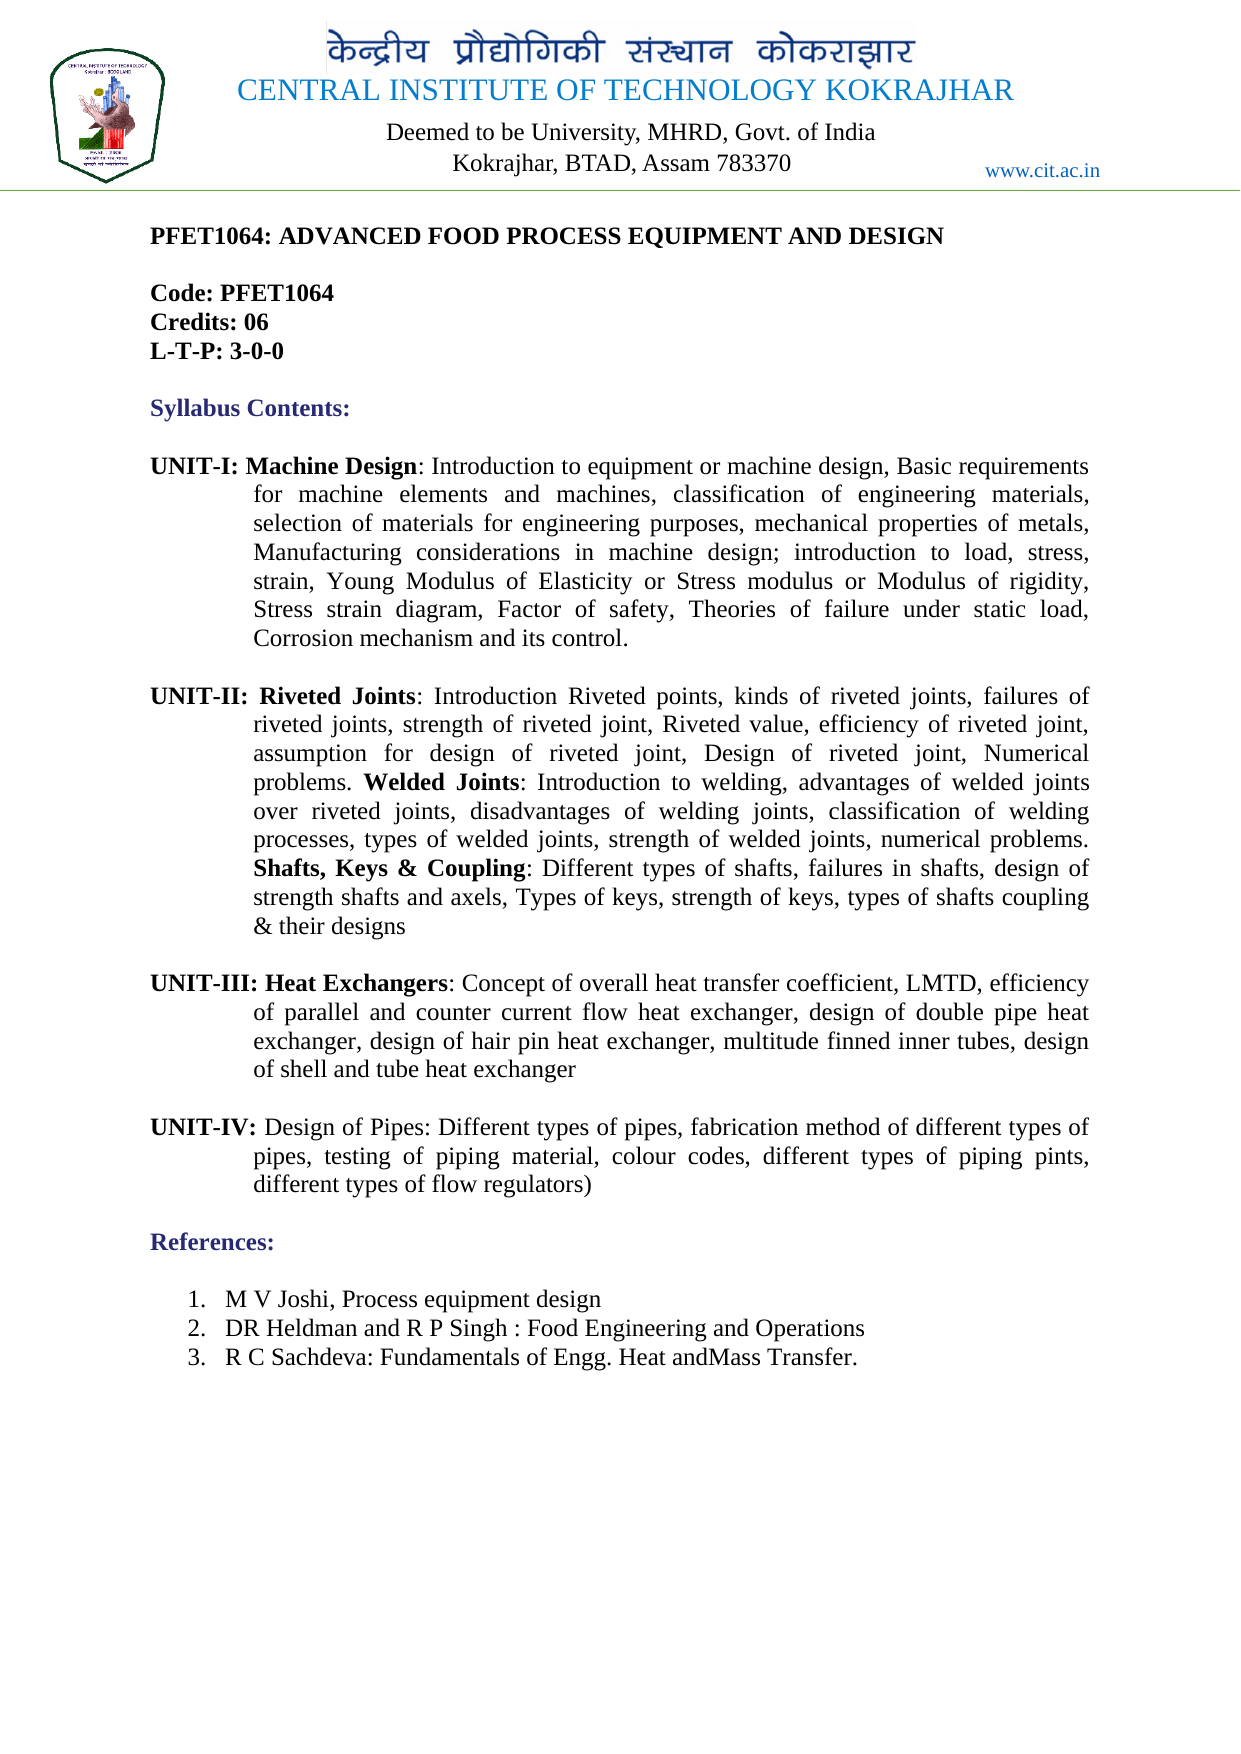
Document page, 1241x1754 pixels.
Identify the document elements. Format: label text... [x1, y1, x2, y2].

text UNIT-I: Machine Design: Introduction to equipment or machine design, Basic requirements for machine elements and machines, classification of engineering materials, selection of materials for engineering purposes, mechanical properties of metals, Manufacturing considerations in machine design; introduction to load, stress, strain, Young Modulus of Elasticity or Stress modulus or Modulus of rigidity, Stress strain diagram, Factor of safety, Theories of failure under static load, Corrosion mechanism and its control. [150, 451, 1090, 652]
list R C Sachdeva: Fundamentals of Engg. Heat andMass Transfer. [187, 1342, 1090, 1371]
list M V Joshi, Process equipment design [187, 1284, 1090, 1313]
list DR Heldman and R P Singh : Food Engineering and Operations [187, 1313, 1090, 1342]
text Syllabus Contents: [150, 393, 1090, 422]
picture [326, 20, 918, 74]
text UNIT-II: Riveted Joints: Introduction Riveted points, kinds of riveted joints, failures of riveted joints, strength of riveted joint, Riveted value, efficiency of riveted joint, assumption for design of riveted joint, Design of riveted joint, Numerical problems. Welded Joints: Introduction to welding, advantages of welded joints over riveted joints, disadvantages of welding joints, classification of welding processes, types of welded joints, strength of welded joints, numerical problems. Shafts, Keys & Coupling: Different types of shafts, failures in shafts, design of strength shafts and axels, Types of keys, strength of keys, types of shafts coupling & their designs [150, 681, 1090, 939]
text L-T-P: 3-0-0 [150, 336, 1090, 364]
text UNIT-IV: Design of Pipes: Different types of pipes, fabrication method of different types of pipes, testing of piping material, colour codes, different types of piping pints, different types of flow regulators) [150, 1112, 1090, 1198]
text PFET1064: ADVANCED FOOD PROCESS EQUIPMENT AND DESIGN [150, 221, 1090, 249]
text Code: PFET1064 [150, 278, 1090, 307]
text UNIT-III: Heat Exchangers: Concept of overall heat transfer coefficient, LMTD, efficiency of parallel and counter current flow heat exchanger, design of double pipe heat exchanger, design of hair pin heat exchanger, multitude finned inner tubes, design of shell and tube heat exchanger [150, 968, 1090, 1083]
text References: [150, 1227, 1090, 1256]
text Credits: 06 [150, 307, 1090, 336]
picture [26, 25, 193, 189]
